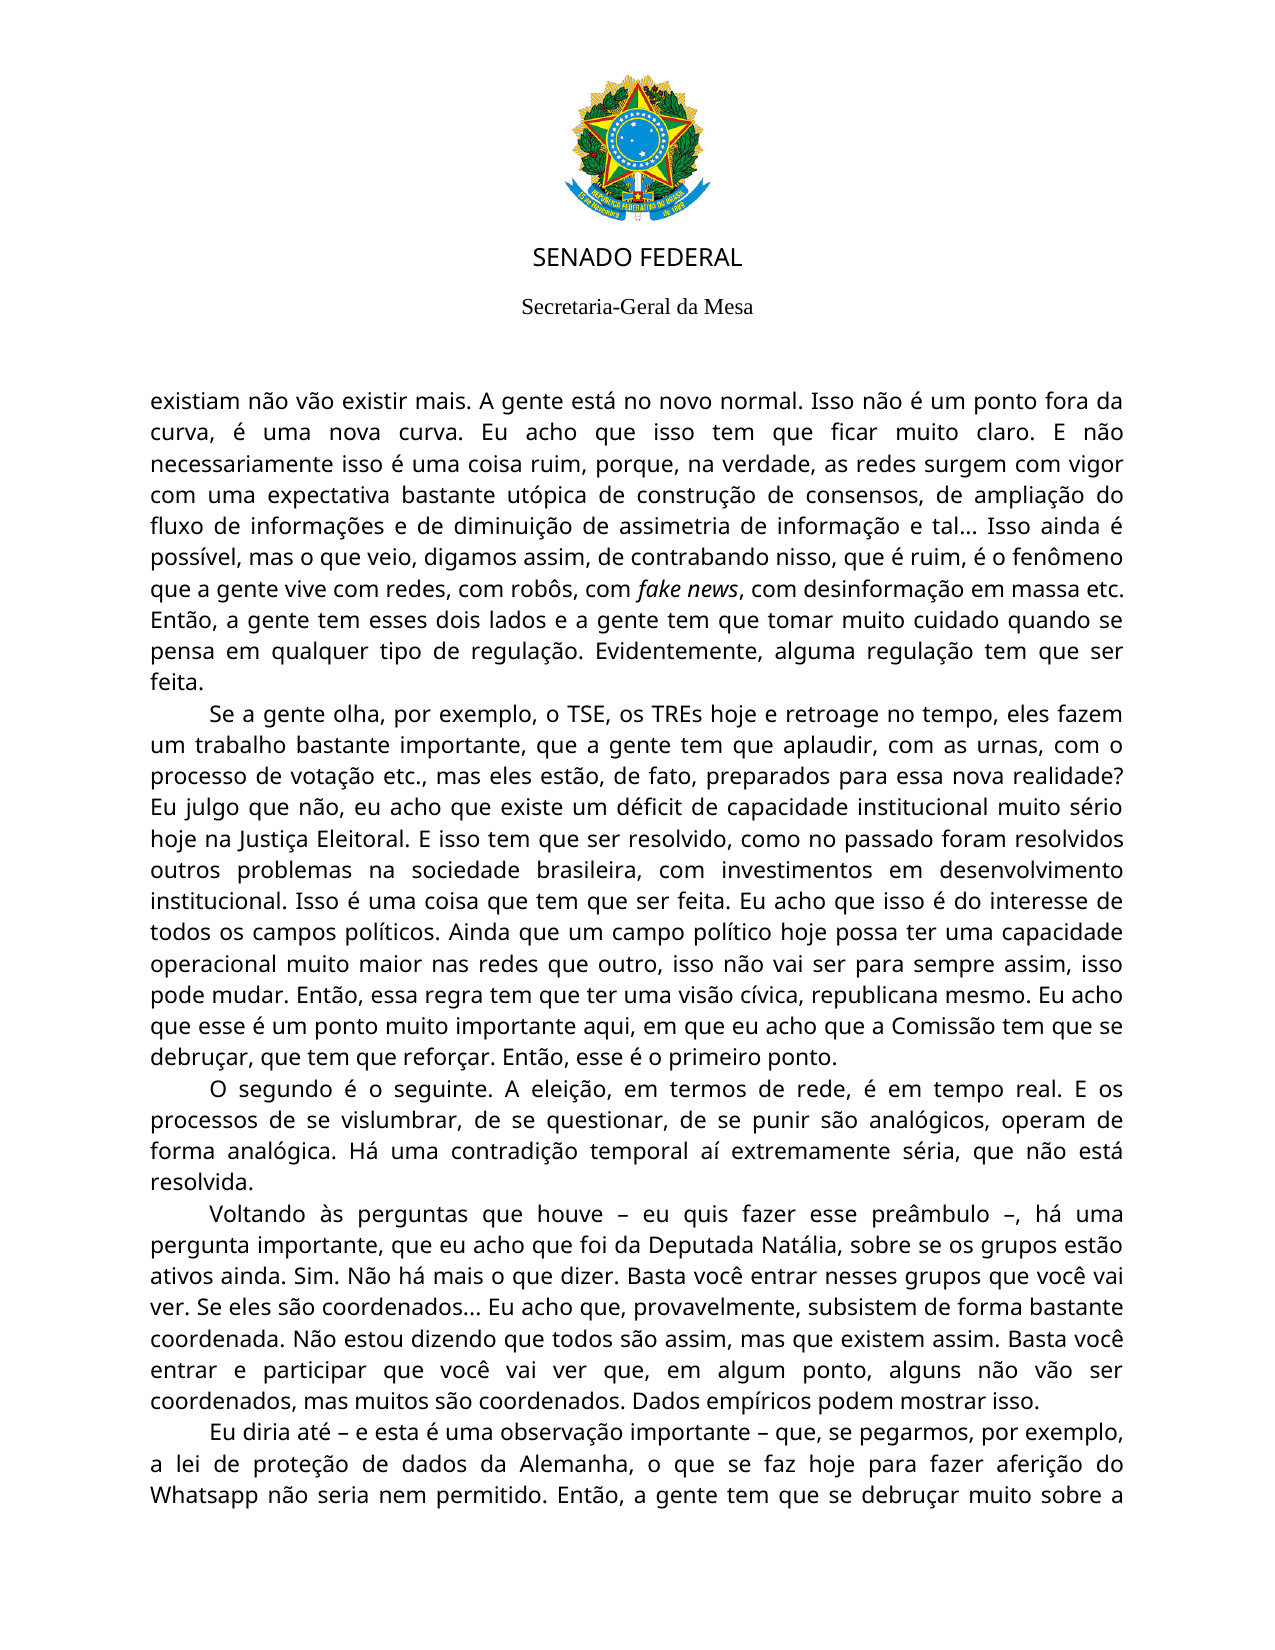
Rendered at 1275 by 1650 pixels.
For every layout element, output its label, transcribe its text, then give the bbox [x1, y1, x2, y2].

text O segundo é o seguinte. A eleição, em termos de rede, é em tempo real. E os processos de se vislumbrar, de se questionar, de se punir são analógicos, operam de forma analógica. Há uma contradição temporal aí extremamente séria, que não está resolvida. [150, 1072, 1125, 1197]
text Voltando às perguntas que houve – eu quis fazer esse preâmbulo –, há uma pergunta importante, que eu acho que foi da Deputada Natália, sobre se os grupos estão ativos ainda. Sim. Não há mais o que dizer. Basta você entrar nesses grupos que você vai ver. Se eles são coordenados... Eu acho que, provavelmente, subsistem de forma bastante coordenada. Não estou dizendo que todos são assim, mas que existem assim. Basta você entrar e participar que você vai ver que, em algum ponto, alguns não vão ser coordenados, mas muitos são coordenados. Dados empíricos podem mostrar isso. [150, 1197, 1125, 1416]
picture [564, 75, 711, 221]
text Se a gente olha, por exemplo, o TSE, os TREs hoje e retroage no tempo, eles fazem um trabalho bastante importante, que a gente tem que aplaudir, com as urnas, com o processo de votação etc., mas eles estão, de fato, preparados para essa nova realidade? Eu julgo que não, eu acho que existe um déficit de capacidade institucional muito sério hoje na Justiça Eleitoral. E isso tem que ser resolvido, como no passado foram resolvidos outros problemas na sociedade brasileira, com investimentos em desenvolvimento institucional. Isso é uma coisa que tem que ser feita. Eu acho que isso é do interesse de todos os campos políticos. Ainda que um campo político hoje possa ter uma capacidade operacional muito maior nas redes que outro, isso não vai ser para sempre assim, isso pode mudar. Então, essa regra tem que ter uma visão cívica, republicana mesmo. Eu acho que esse é um ponto muito importante aqui, em que eu acho que a Comissão tem que se debruçar, que tem que reforçar. Então, esse é o primeiro ponto. [150, 697, 1125, 1072]
